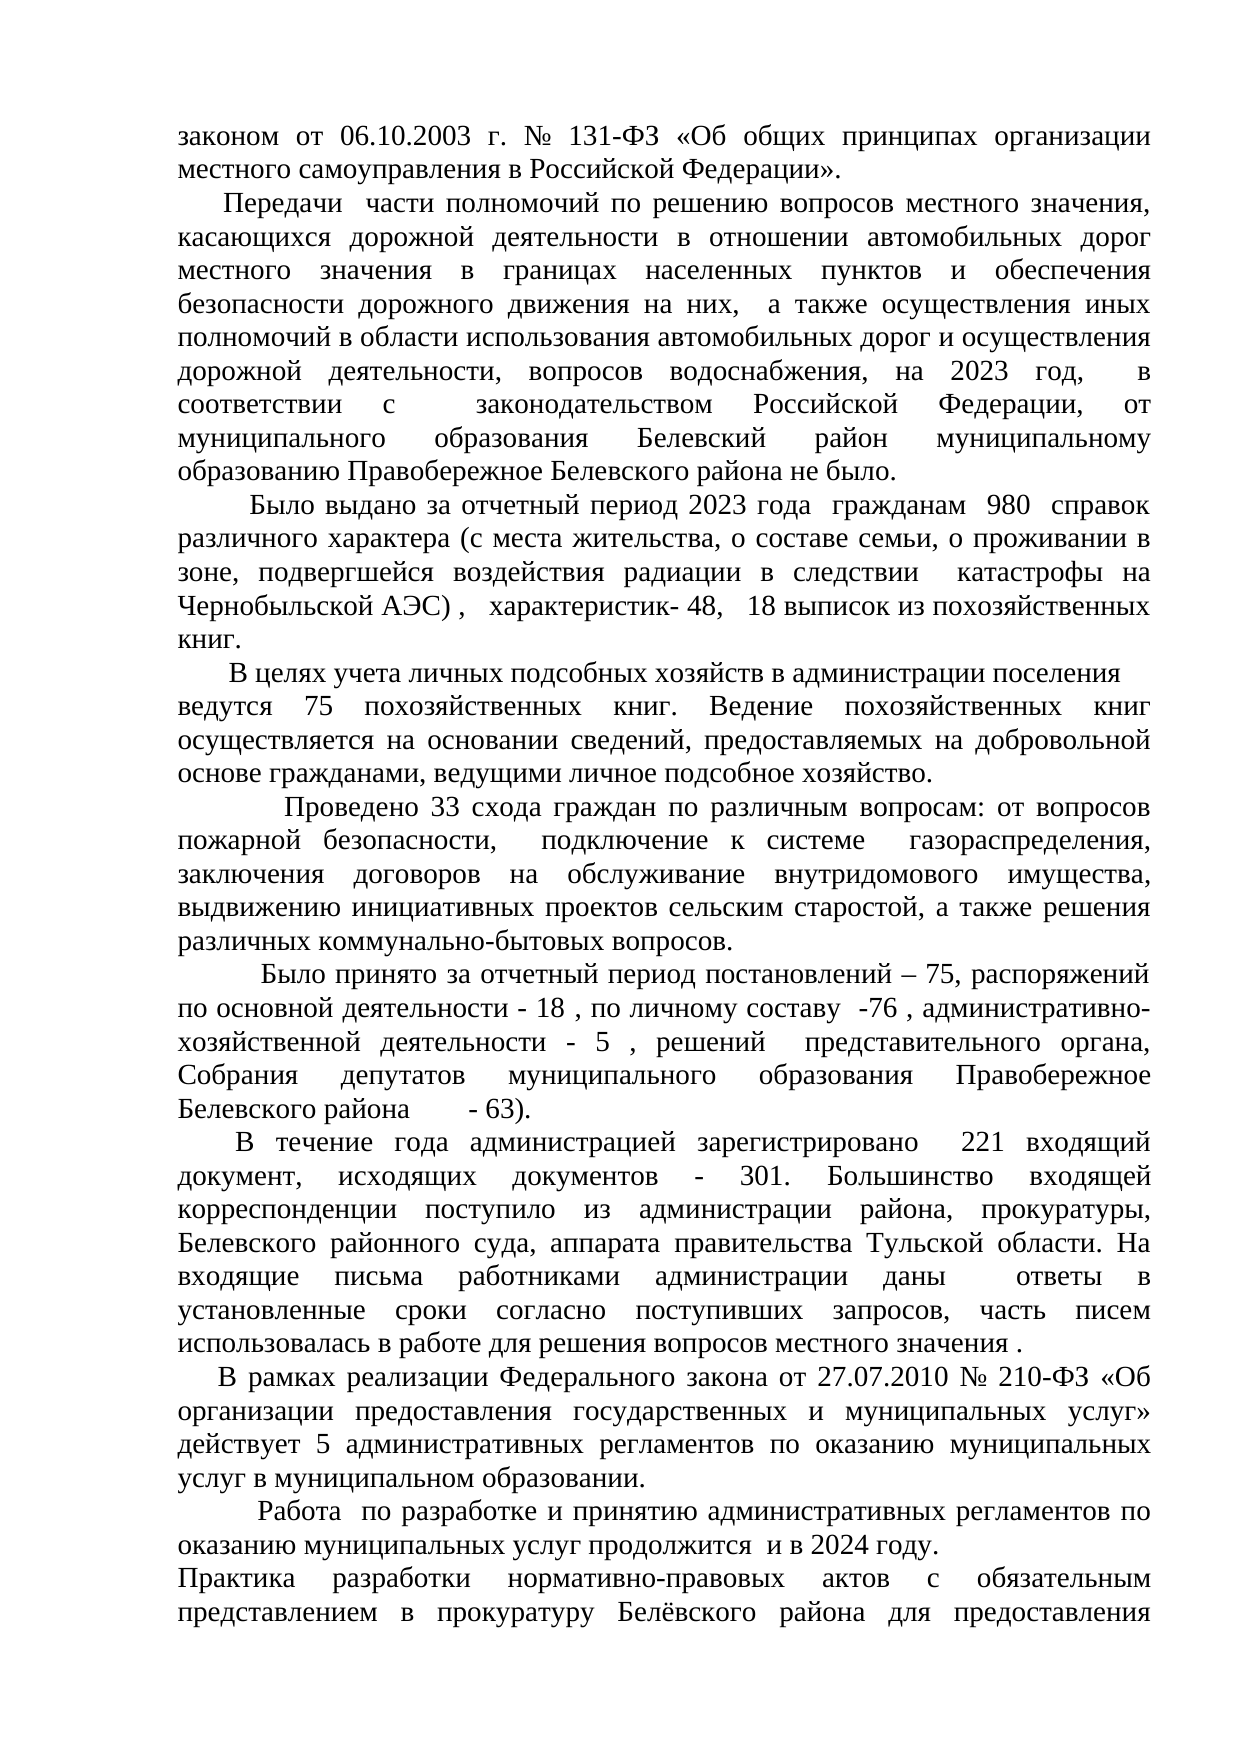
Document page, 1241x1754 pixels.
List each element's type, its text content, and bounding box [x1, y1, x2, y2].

text В течение года администрацией зарегистрировано 221 входящий документ, исходящих документов - 301. Большинство входящей корреспонденции поступило из администрации района, прокуратуры, Белевского районного суда, аппарата правительства Тульской области. На входящие письма работниками администрации даны ответы в установленные сроки согласно поступивших запросов, часть писем использовалась в работе для решения вопросов местного значения . [177, 1124, 1152, 1359]
text Проведено 33 схода граждан по различным вопросам: от вопросов пожарной безопасности, подключение к системе газораспределения, заключения договоров на обслуживание внутридомового имущества, выдвижению инициативных проектов сельским старостой, а также решения различных коммунально-бытовых вопросов. [177, 789, 1152, 957]
text Было принято за отчетный период постановлений – 75, распоряжений по основной деятельности - 18 , по личному составу -76 , административно-хозяйственной деятельности - 5 , решений представительного органа, Собрания депутатов муниципального образования Правобережное Белевского района - 63). [177, 957, 1152, 1124]
text Работа по разработке и принятию административных регламентов по оказанию муниципальных услуг продолжится и в 2024 году. [177, 1493, 1152, 1560]
text В рамках реализации Федерального закона от 27.07.2010 № 210-ФЗ «Об организации предоставления государственных и муниципальных услуг» действует 5 административных регламентов по оказанию муниципальных услуг в муниципальном образовании. [177, 1359, 1152, 1493]
text Передачи части полномочий по решению вопросов местного значения, касающихся дорожной деятельности в отношении автомобильных дорог местного значения в границах населенных пунктов и обеспечения безопасности дорожного движения на них, а также осуществления иных полномочий в области использования автомобильных дорог и осуществления дорожной деятельности, вопросов водоснабжения, на 2023 год, в соответствии с законодательством Российской Федерации, от муниципального образования Белевский район муниципальному образованию Правобережное Белевского района не было. [177, 185, 1152, 487]
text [177, 118, 1152, 185]
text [177, 1560, 1152, 1627]
text ведутся 75 похозяйственных книг. Ведение похозяйственных книг осуществляется на основании сведений, предоставляемых на добровольной основе гражданами, ведущими личное подсобное хозяйство. [177, 688, 1152, 789]
text В целях учета личных подсобных хозяйств в администрации поселения [177, 655, 1152, 688]
text Было выдано за отчетный период 2023 года гражданам 980 справок различного характера (с места жительства, о составе семьи, о проживании в зоне, подвергшейся воздействия радиации в следствии катастрофы на Чернобыльской АЭС) , характеристик- 48, 18 выписок из похозяйственных книг. [177, 487, 1152, 655]
